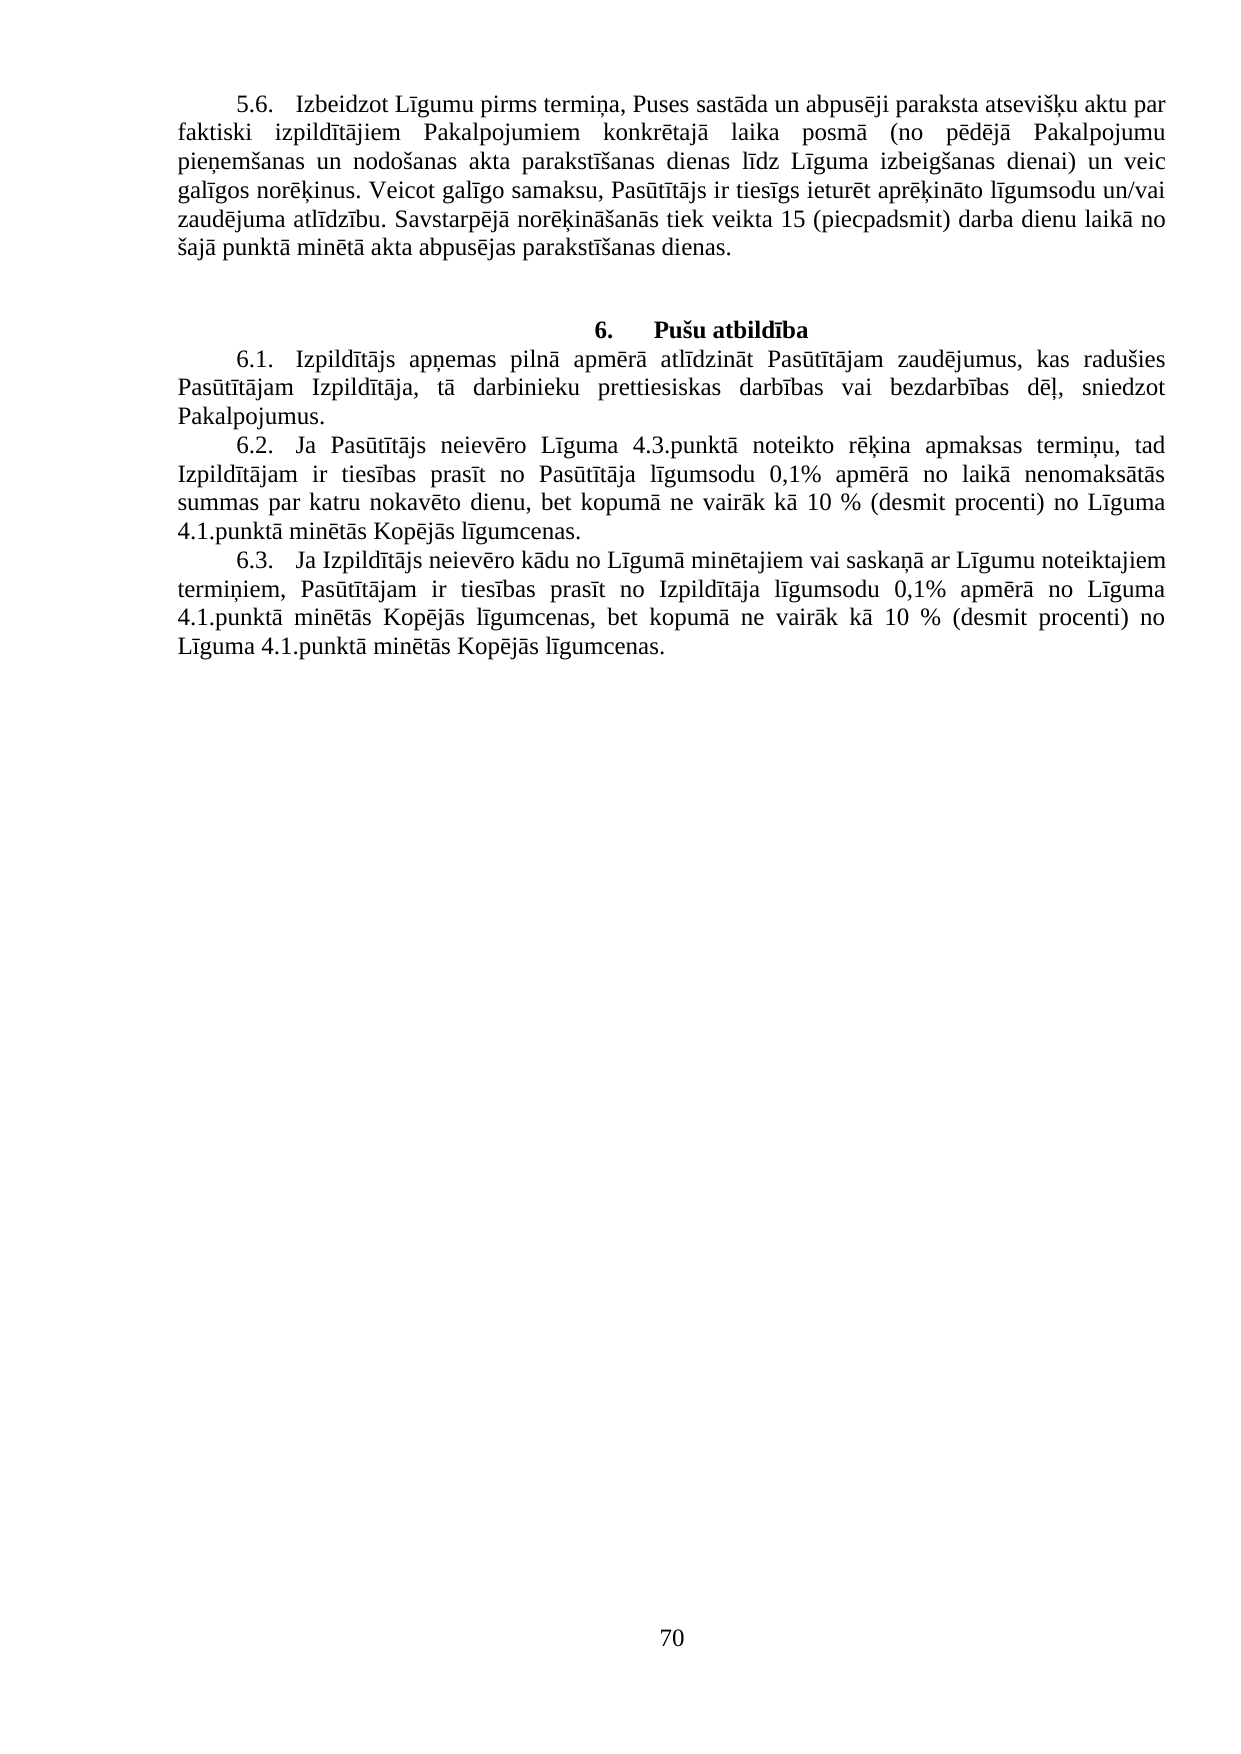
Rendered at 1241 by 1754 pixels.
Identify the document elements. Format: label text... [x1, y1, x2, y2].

list Ja Izpildītājs neievēro kādu no Līgumā minētajiem vai saskaņā ar Līgumu noteiktajiem termiņiem, Pasūtītājam ir tiesības prasīt no Izpildītāja līgumsodu 0,1% apmērā no Līguma 4.1.punktā minētās Kopējās līgumcenas, bet kopumā ne vairāk kā 10 % (desmit procenti) no Līguma 4.1.punktā minētās Kopējās līgumcenas. [177, 545, 1167, 660]
list Pušu atbildība [177, 315, 1167, 344]
list Izpildītājs apņemas pilnā apmērā atlīdzināt Pasūtītājam zaudējumus, kas radušies Pasūtītājam Izpildītāja, tā darbinieku prettiesiskas darbības vai bezdarbības dēļ, sniedzot Pakalpojumus. [177, 344, 1167, 430]
list Ja Pasūtītājs neievēro Līguma 4.3.punktā noteikto rēķina apmaksas termiņu, tad Izpildītājam ir tiesības prasīt no Pasūtītāja līgumsodu 0,1% apmērā no laikā nenomaksātās summas par katru nokavēto dienu, bet kopumā ne vairāk kā 10 % (desmit procenti) no Līguma 4.1.punktā minētās Kopējās līgumcenas. [177, 430, 1167, 545]
list Izbeidzot Līgumu pirms termiņa, Puses sastāda un abpusēji paraksta atsevišķu aktu par faktiski izpildītājiem Pakalpojumiem konkrētajā laika posmā (no pēdējā Pakalpojumu pieņemšanas un nodošanas akta parakstīšanas dienas līdz Līguma izbeigšanas dienai) un veic galīgos norēķinus. Veicot galīgo samaksu, Pasūtītājs ir tiesīgs ieturēt aprēķināto līgumsodu un/vai zaudējuma atlīdzību. Savstarpējā norēķināšanās tiek veikta 15 (piecpadsmit) darba dienu laikā no šajā punktā minētā akta abpusējas parakstīšanas dienas. [177, 89, 1167, 261]
